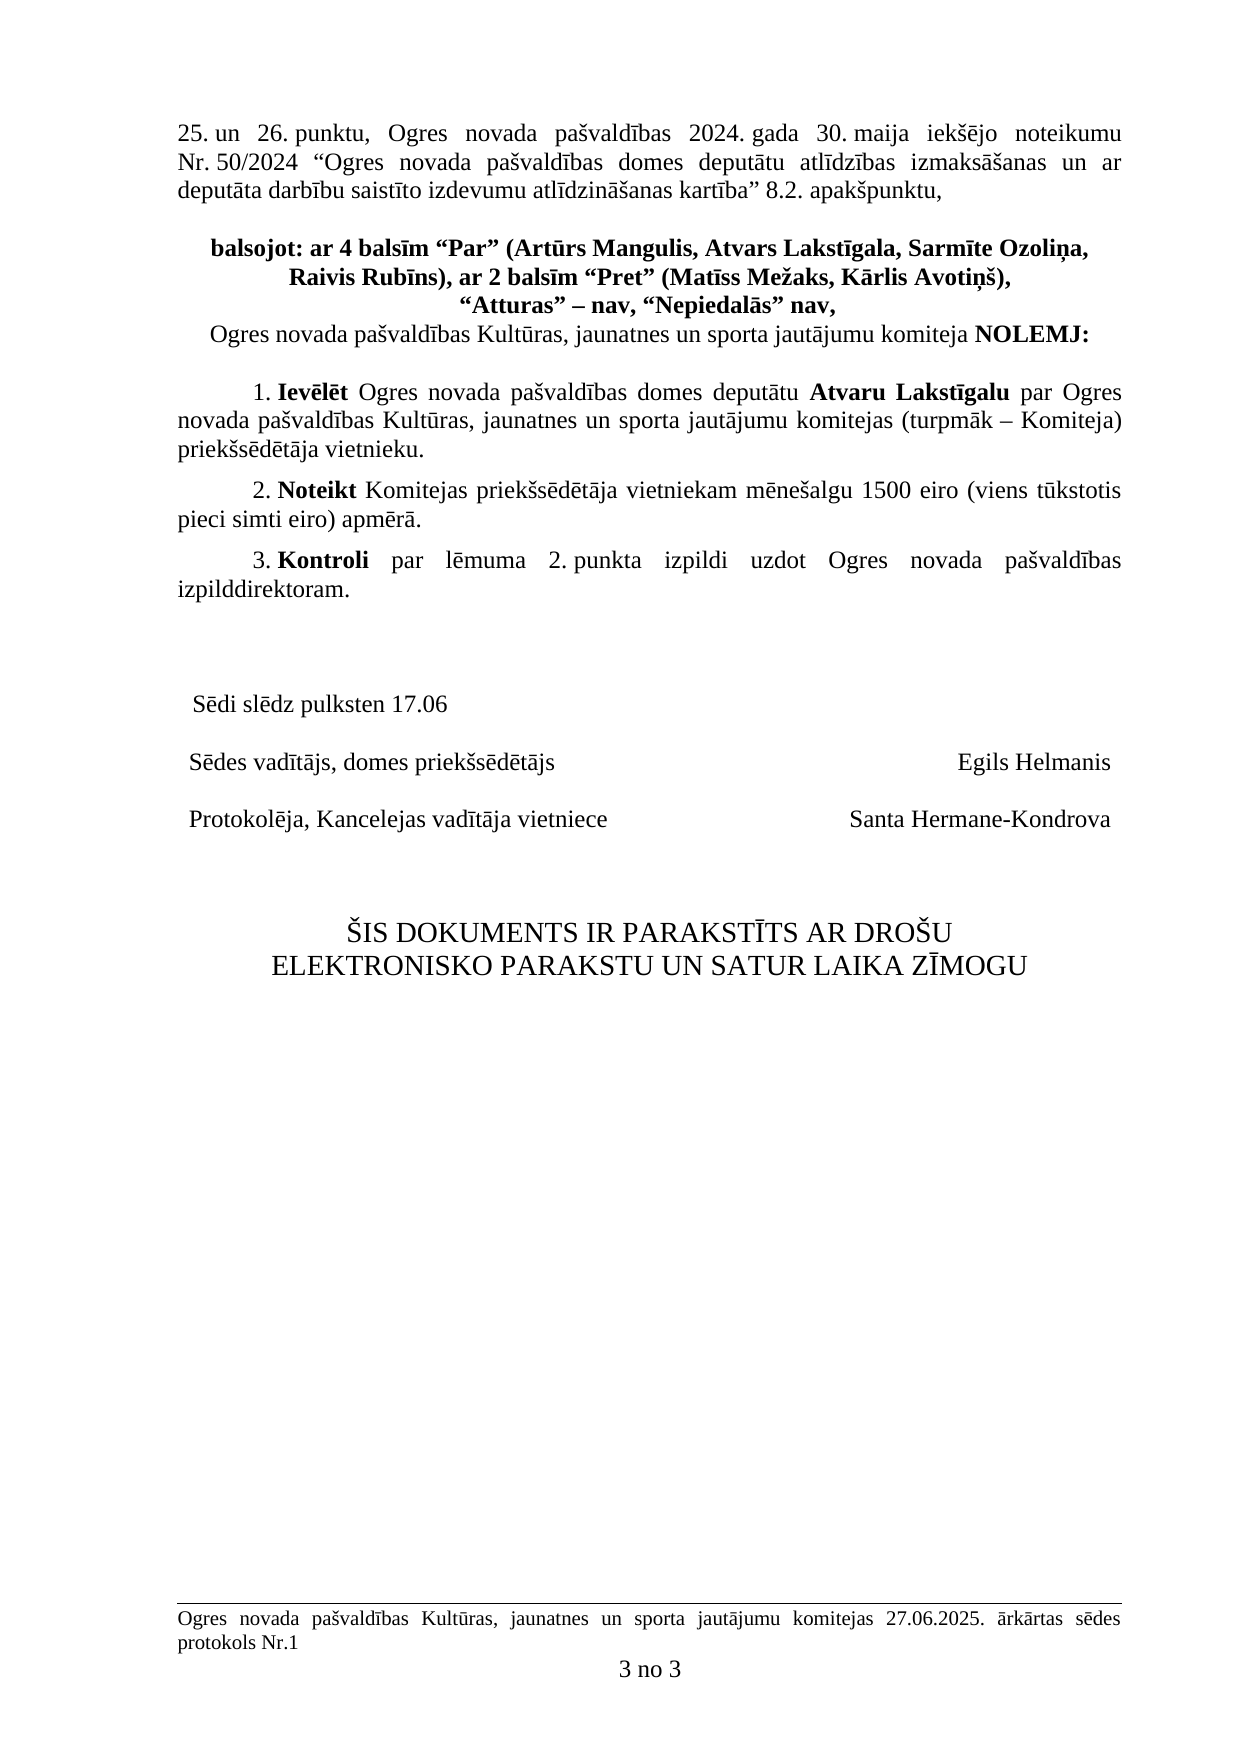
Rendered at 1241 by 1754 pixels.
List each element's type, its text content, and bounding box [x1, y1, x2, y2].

text 3. Kontroli par lēmuma 2. punkta izpildi uzdot Ogres novada pašvaldības izpilddirektoram. [177, 546, 1122, 603]
text ELEKTRONISKO PARAKSTU UN SATUR LAIKA ZĪMOGU [177, 948, 1122, 982]
text 2. Noteikt Komitejas priekšsēdētāja vietniekam mēnešalgu 1500 eiro (viens tūkstotis pieci simti eiro) apmērā. [177, 476, 1122, 533]
text Sēdi slēdz pulksten 17.06 [177, 689, 1122, 718]
table_header Egils Helmanis Santa Hermane-Kondrova [819, 747, 1122, 857]
text ŠIS DOKUMENTS IR PARAKSTĪTS AR DROŠU [177, 915, 1122, 948]
text “Atturas” – nav, “Nepiedalās” nav, [177, 291, 1118, 319]
text Ogres novada pašvaldības Kultūras, jaunatnes un sporta jautājumu komiteja NOLEMJ: [177, 319, 1122, 348]
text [177, 118, 1122, 204]
table_header Sēdes vadītājs, domes priekšsēdētājs [177, 747, 819, 857]
text balsojot: ar 4 balsīm “Par” (Artūrs Mangulis, Atvars Lakstīgala, Sarmīte Ozoliņa, Raivis Rubīns), ar 2 balsīm “Pret” (Matīss Mežaks, Kārlis Avotiņš), [177, 233, 1122, 291]
text 1. Ievēlēt Ogres novada pašvaldības domes deputātu Atvaru Lakstīgalu par Ogres novada pašvaldības Kultūras, jaunatnes un sporta jautājumu komitejas (turpmāk – Komiteja) priekšsēdētāja vietnieku. [177, 377, 1122, 463]
